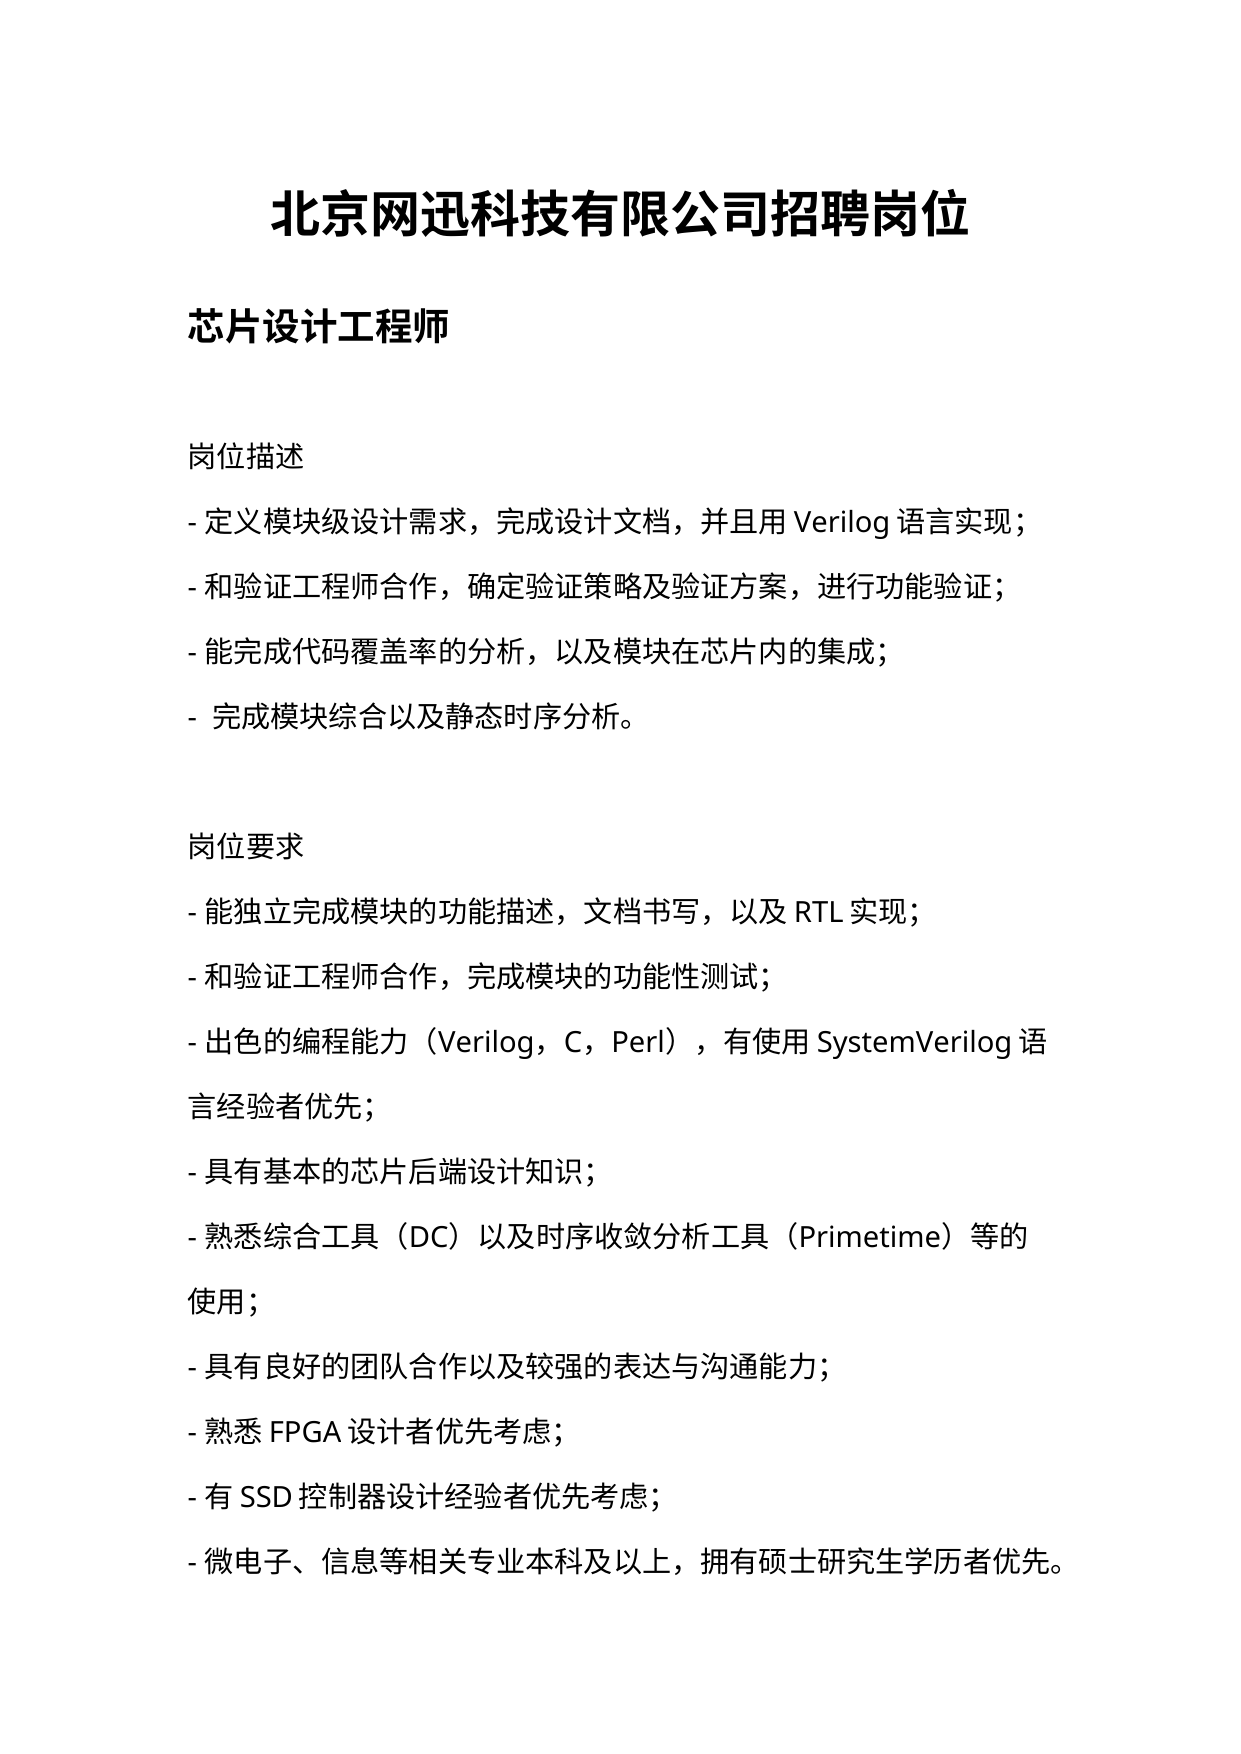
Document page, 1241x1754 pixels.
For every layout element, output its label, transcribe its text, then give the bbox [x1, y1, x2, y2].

text 岗位要求 - 能独立完成模块的功能描述，文档书写，以及RTL实现； [187, 812, 1053, 942]
text - 和验证工程师合作，确定验证策略及验证方案，进行功能验证； - 能完成代码覆盖率的分析，以及模块在芯片内的集成； - 完成模块综合以及静态时序分析。 [187, 552, 1053, 747]
text 北京网迅科技有限公司招聘岗位 [187, 162, 1053, 259]
text - 和验证工程师合作，完成模块的功能性测试； - 出色的编程能力（Verilog，C，Perl），有使用SystemVerilog语言经验者优先； - 具有基本的芯片后端设计知识； - 熟悉综合工具（DC）以及时序收敛分析工具（Primetime）等的使用； - 具有良好的团队合作以及较强的表达与沟通能力； [187, 942, 1053, 1397]
text 芯片设计工程师 [187, 292, 1053, 357]
text 岗位描述 - 定义模块级设计需求，完成设计文档，并且用Verilog语言实现； [187, 422, 1053, 552]
text - 熟悉FPGA设计者优先考虑； - 有SSD控制器设计经验者优先考虑； - 微电子、信息等相关专业本科及以上，拥有硕士研究生学历者优先。 [187, 1397, 1053, 1592]
